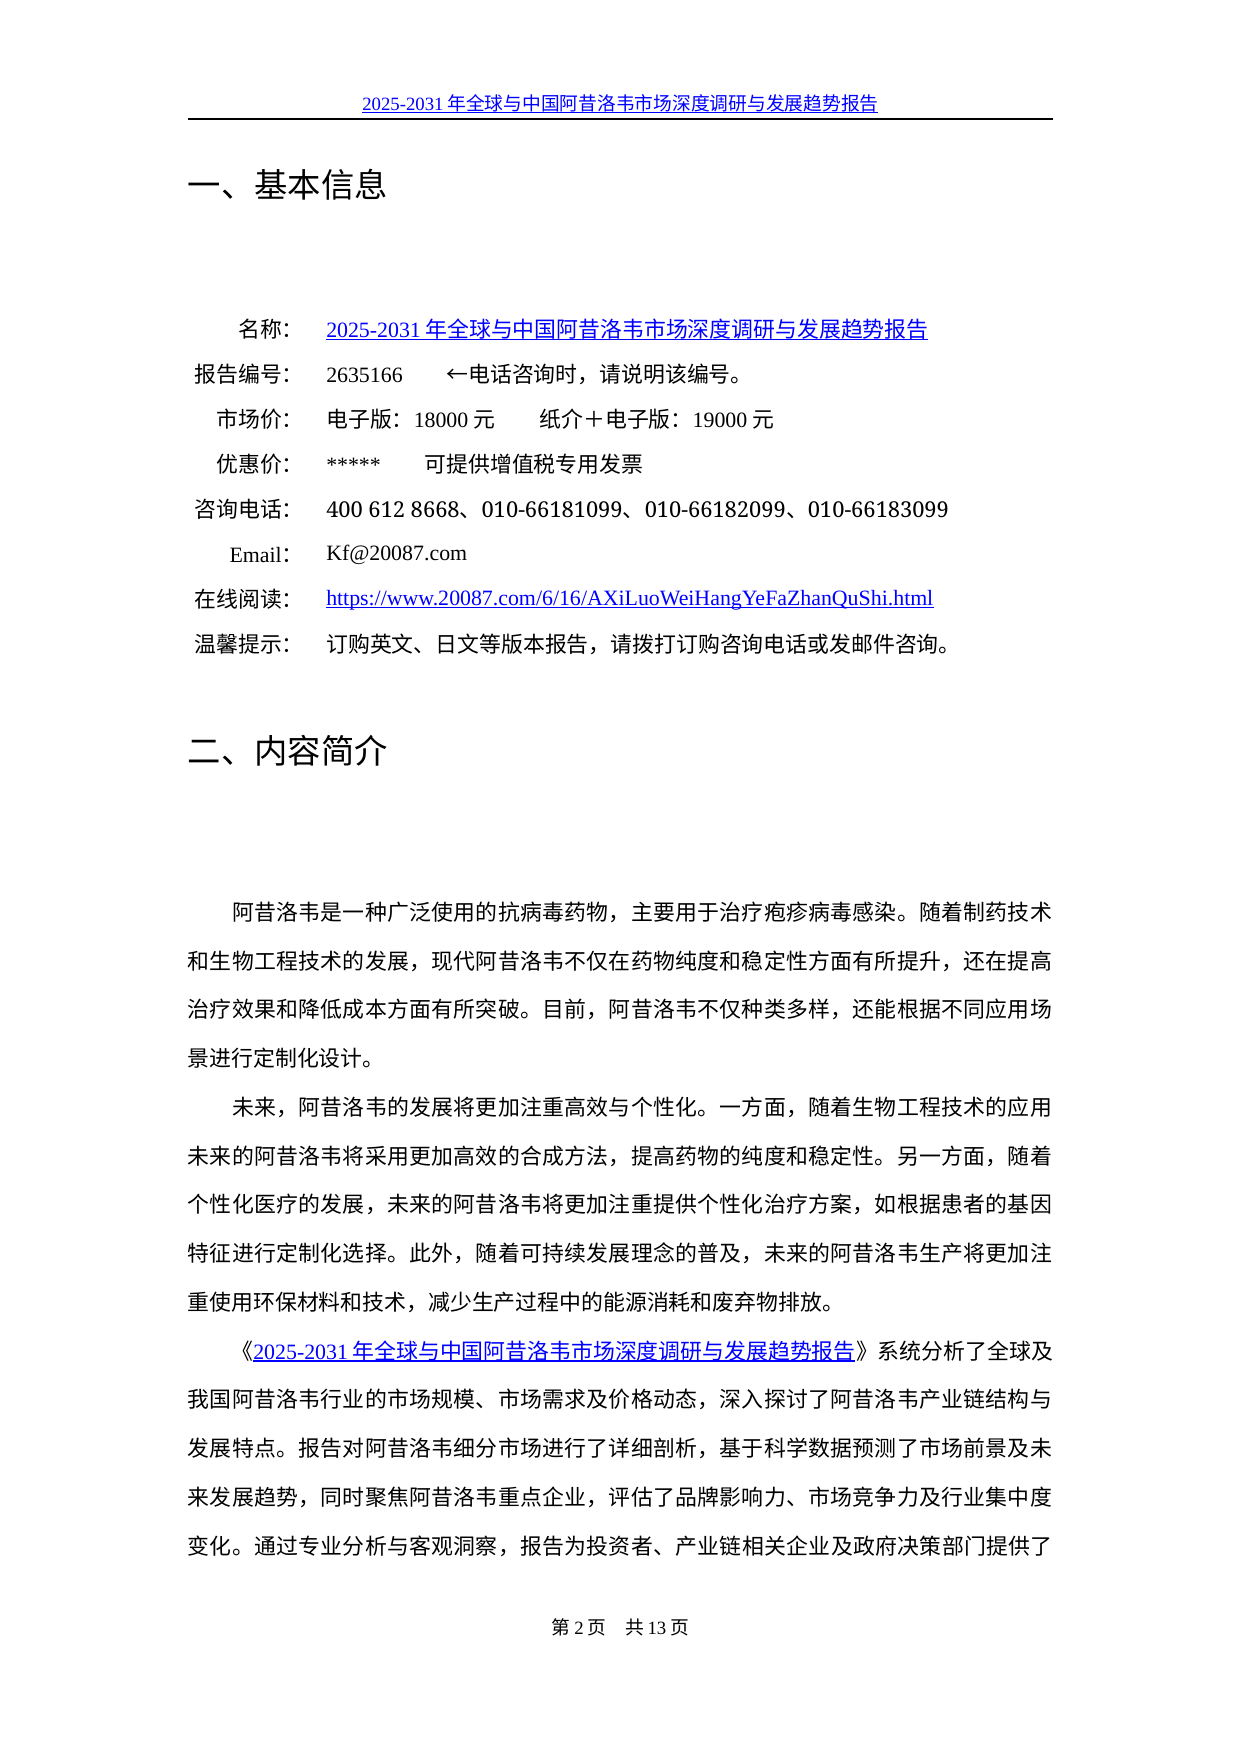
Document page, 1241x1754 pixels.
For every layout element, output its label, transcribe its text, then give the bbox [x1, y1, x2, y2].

table_cell 咨询电话： [167, 492, 315, 537]
table_cell 订购英文、日文等版本报告，请拨打订购咨询电话或发邮件咨询。 [315, 627, 1073, 672]
table_cell Kf@20087.com [315, 537, 1073, 582]
table_cell 电子版：18000 元 纸介＋电子版：19000 元 [315, 402, 1073, 447]
table_header 名称： [167, 312, 315, 357]
table_cell [315, 582, 1073, 627]
table_cell 在线阅读： [167, 582, 315, 627]
table_cell 温馨提示： [167, 627, 315, 672]
table_cell 报告编号： [167, 357, 315, 402]
table_cell 市场价： [167, 402, 315, 447]
table_cell 400 612 8668、010-66181099、010-66182099、010-66183099 [315, 492, 1073, 537]
table_cell Email： [167, 537, 315, 582]
table_cell ***** 可提供增值税专用发票 [315, 447, 1073, 492]
table_cell 2635166 ←电话咨询时，请说明该编号。 [315, 357, 1073, 402]
title 一、基本信息 [187, 150, 1053, 215]
table_cell 优惠价： [167, 447, 315, 492]
title 二、内容简介 [187, 717, 1053, 782]
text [187, 894, 1053, 1561]
table_header 2025-2031年全球与中国阿昔洛韦市场深度调研与发展趋势报告 [315, 312, 1073, 357]
